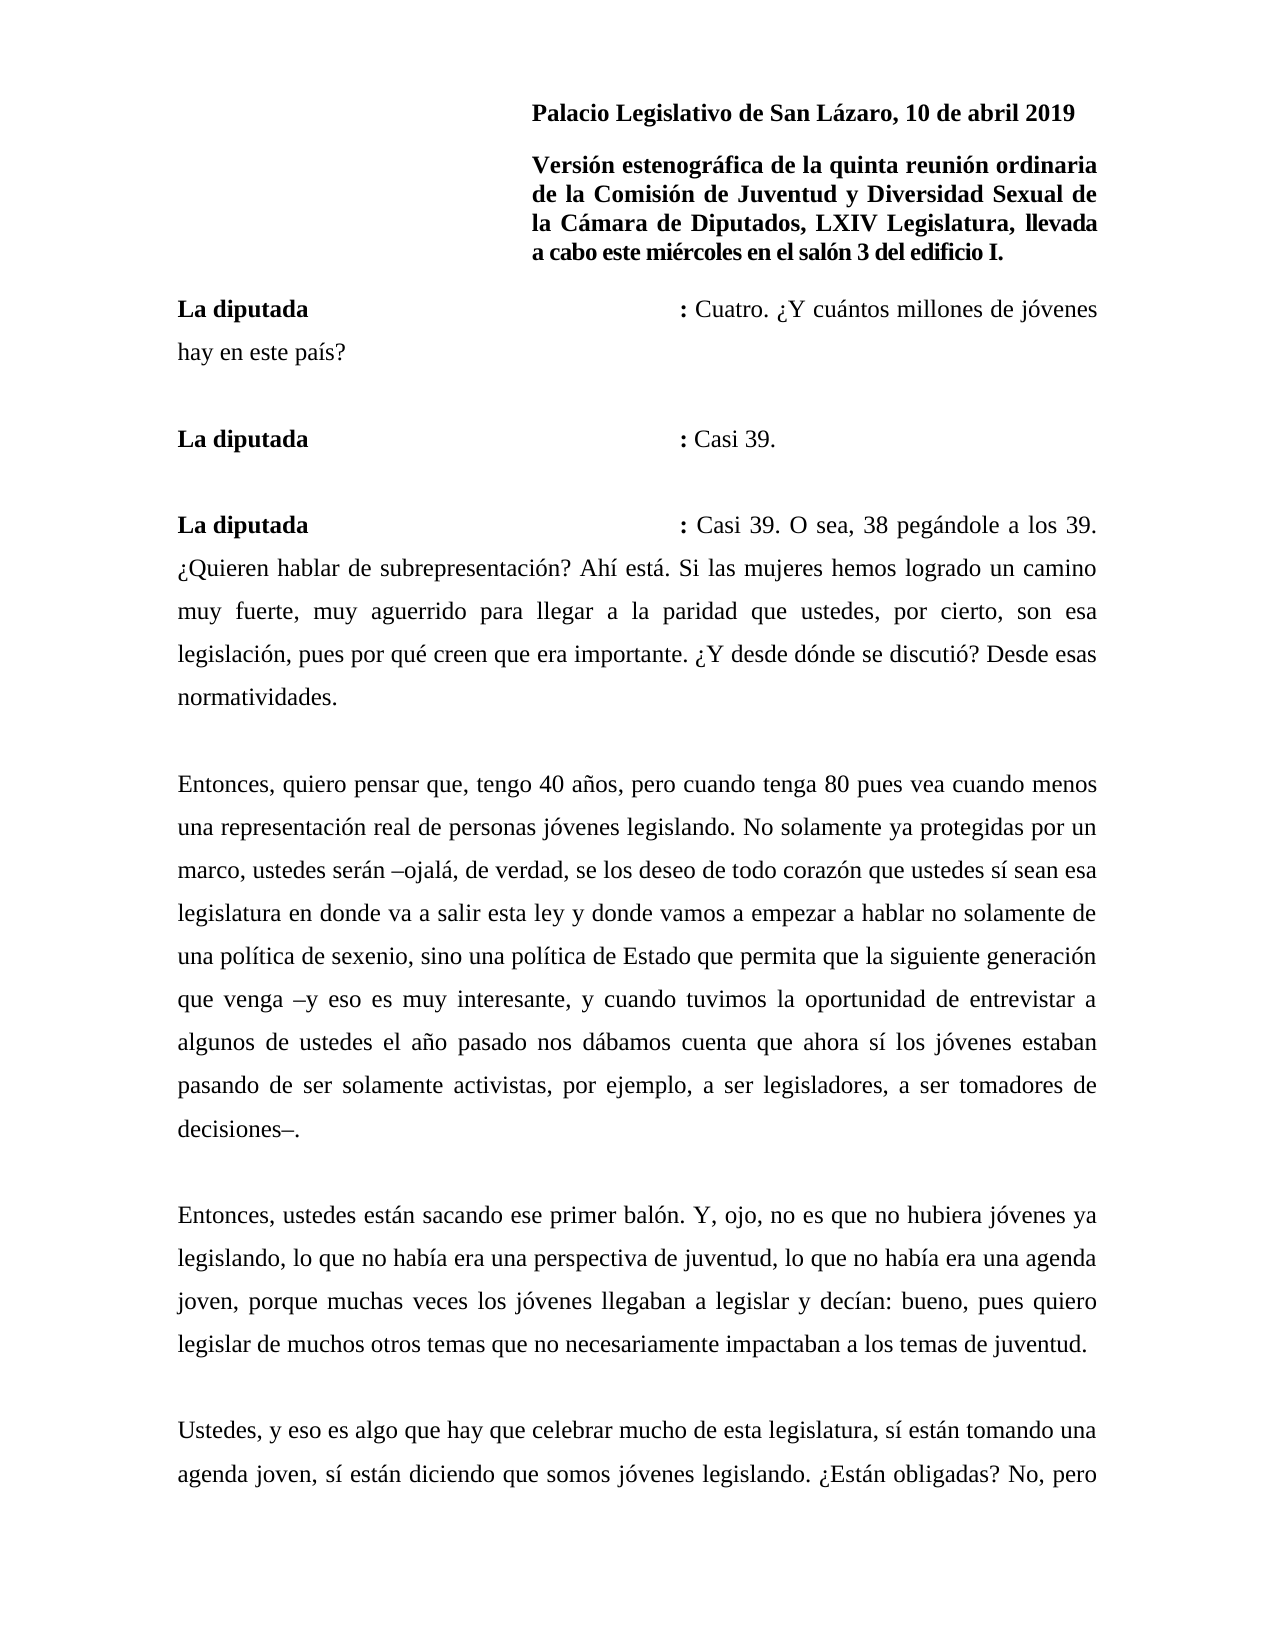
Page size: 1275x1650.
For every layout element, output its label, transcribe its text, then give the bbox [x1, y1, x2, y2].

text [177, 1416, 1098, 1487]
text La diputada : Cuatro. ¿Y cuántos millones de jóvenes hay en este país? [177, 294, 1098, 366]
text Entonces, ustedes están sacando ese primer balón. Y, ojo, no es que no hubiera jóvenes ya legislando, lo que no había era una perspectiva de juventud, lo que no había era una agenda joven, porque muchas veces los jóvenes llegaban a legislar y decían: bueno, pues quiero legislar de muchos otros temas que no necesariamente impactaban a los temas de juventud. [177, 1200, 1098, 1358]
text La diputada : Casi 39. O sea, 38 pegándole a los 39. ¿Quieren hablar de subrepresentación? Ahí está. Si las mujeres hemos logrado un camino muy fuerte, muy aguerrido para llegar a la paridad que ustedes, por cierto, son esa legislación, pues por qué creen que era importante. ¿Y desde dónde se discutió? Desde esas normatividades. [177, 510, 1098, 711]
text La diputada : Casi 39. [177, 424, 1098, 452]
text Entonces, quiero pensar que, tengo 40 años, pero cuando tenga 80 pues vea cuando menos una representación real de personas jóvenes legislando. No solamente ya protegidas por un marco, ustedes serán –ojalá, de verdad, se los deseo de todo corazón que ustedes sí sean esa legislatura en donde va a salir esta ley y donde vamos a empezar a hablar no solamente de una política de sexenio, sino una política de Estado que permita que la siguiente generación que venga –y eso es muy interesante, y cuando tuvimos la oportunidad de entrevistar a algunos de ustedes el año pasado nos dábamos cuenta que ahora sí los jóvenes estaban pasando de ser solamente activistas, por ejemplo, a ser legisladores, a ser tomadores de decisiones–. [177, 769, 1098, 1142]
